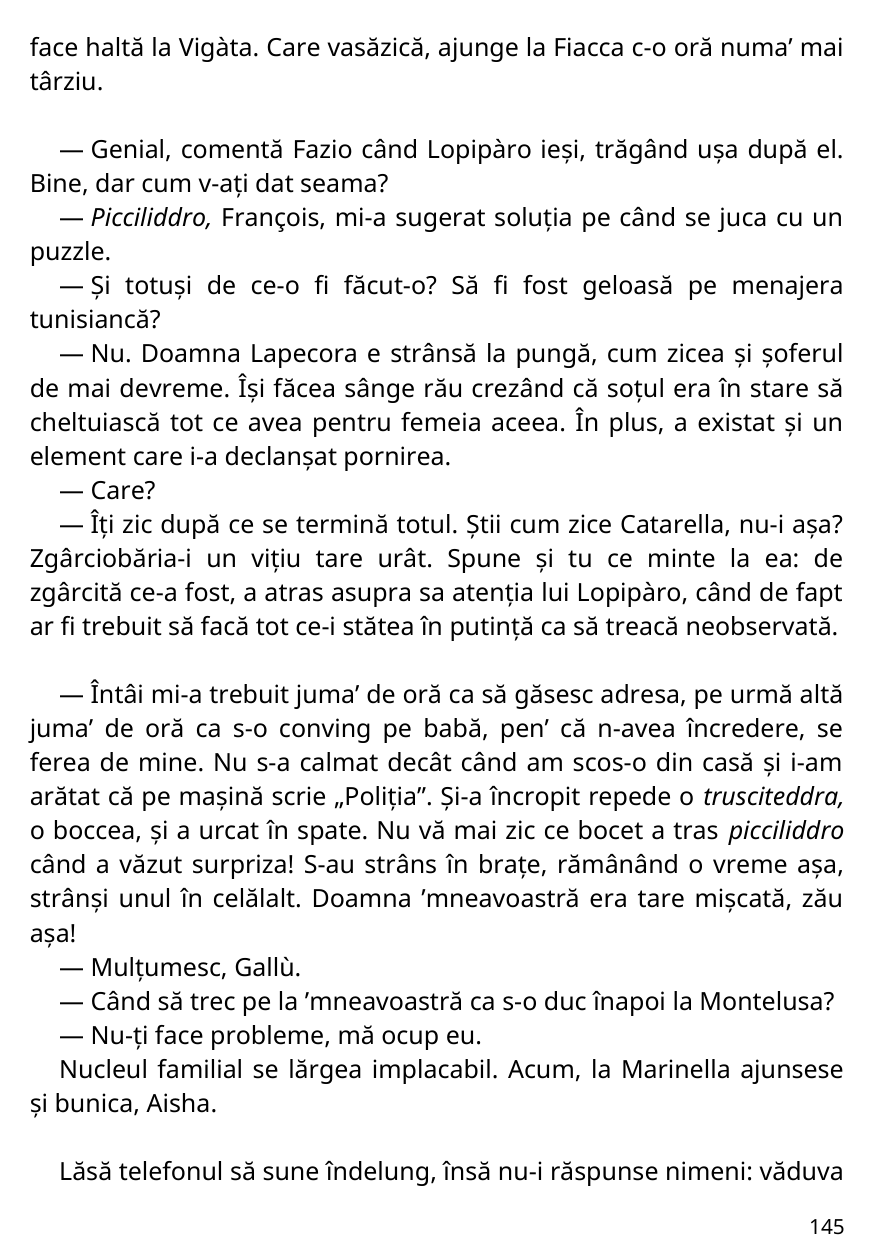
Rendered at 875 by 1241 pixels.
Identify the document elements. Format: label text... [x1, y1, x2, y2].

text — Nu. Doamna Lapecora e strânsă la pungă, cum zicea şi şoferul de mai devreme. Îşi făcea sânge rău crezând că soţul era în stare să cheltuiască tot ce avea pentru femeia aceea. În plus, a existat şi un element care i-a declanşat pornirea. [29, 336, 844, 472]
text — Care? [29, 472, 844, 506]
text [29, 29, 844, 98]
text — Nu-ţi face probleme, mă ocup eu. [29, 1017, 844, 1051]
text — Întâi mi-a trebuit juma’ de oră ca să găsesc adresa, pe urmă altă juma’ de oră ca s-o conving pe babă, pen’ că n-avea încredere, se ferea de mine. Nu s-a calmat decât când am scos-o din casă şi i-am arătat că pe maşină scrie „Poliţia”. Şi-a încropit repede o trusciteddra, o boccea, şi a urcat în spate. Nu vă mai zic ce bocet a tras picciliddro când a văzut surpriza! S-au strâns în braţe, rămânând o vreme aşa, strânşi unul în celălalt. Doamna ’mneavoastră era tare mişcată, zău aşa! [29, 677, 844, 949]
text — Mulţumesc, Gallù. [29, 949, 844, 983]
text Nucleul familial se lărgea implacabil. Acum, la Marinella ajunsese şi bunica, Aisha. [29, 1051, 844, 1119]
text — Îţi zic după ce se termină totul. Ştii cum zice Catarella, nu-i aşa? Zgârciobăria-i un viţiu tare urât. Spune şi tu ce minte la ea: de zgârcită ce-a fost, a atras asupra sa atenţia lui Lopipàro, când de fapt ar fi trebuit să facă tot ce-i stătea în putinţă ca să treacă neobservată. [29, 506, 844, 643]
text — Picciliddro, François, mi-a sugerat soluţia pe când se juca cu un puzzle. [29, 200, 844, 268]
text — Când să trec pe la ’mneavoastră ca s-o duc înapoi la Montelusa? [29, 983, 844, 1017]
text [29, 1154, 844, 1188]
text — Genial, comentă Fazio când Lopipàro ieşi, trăgând uşa după el. Bine, dar cum v-aţi dat seama? [29, 132, 844, 200]
text — Şi totuşi de ce-o fi făcut-o? Să fi fost geloasă pe menajera tunisiancă? [29, 268, 844, 336]
